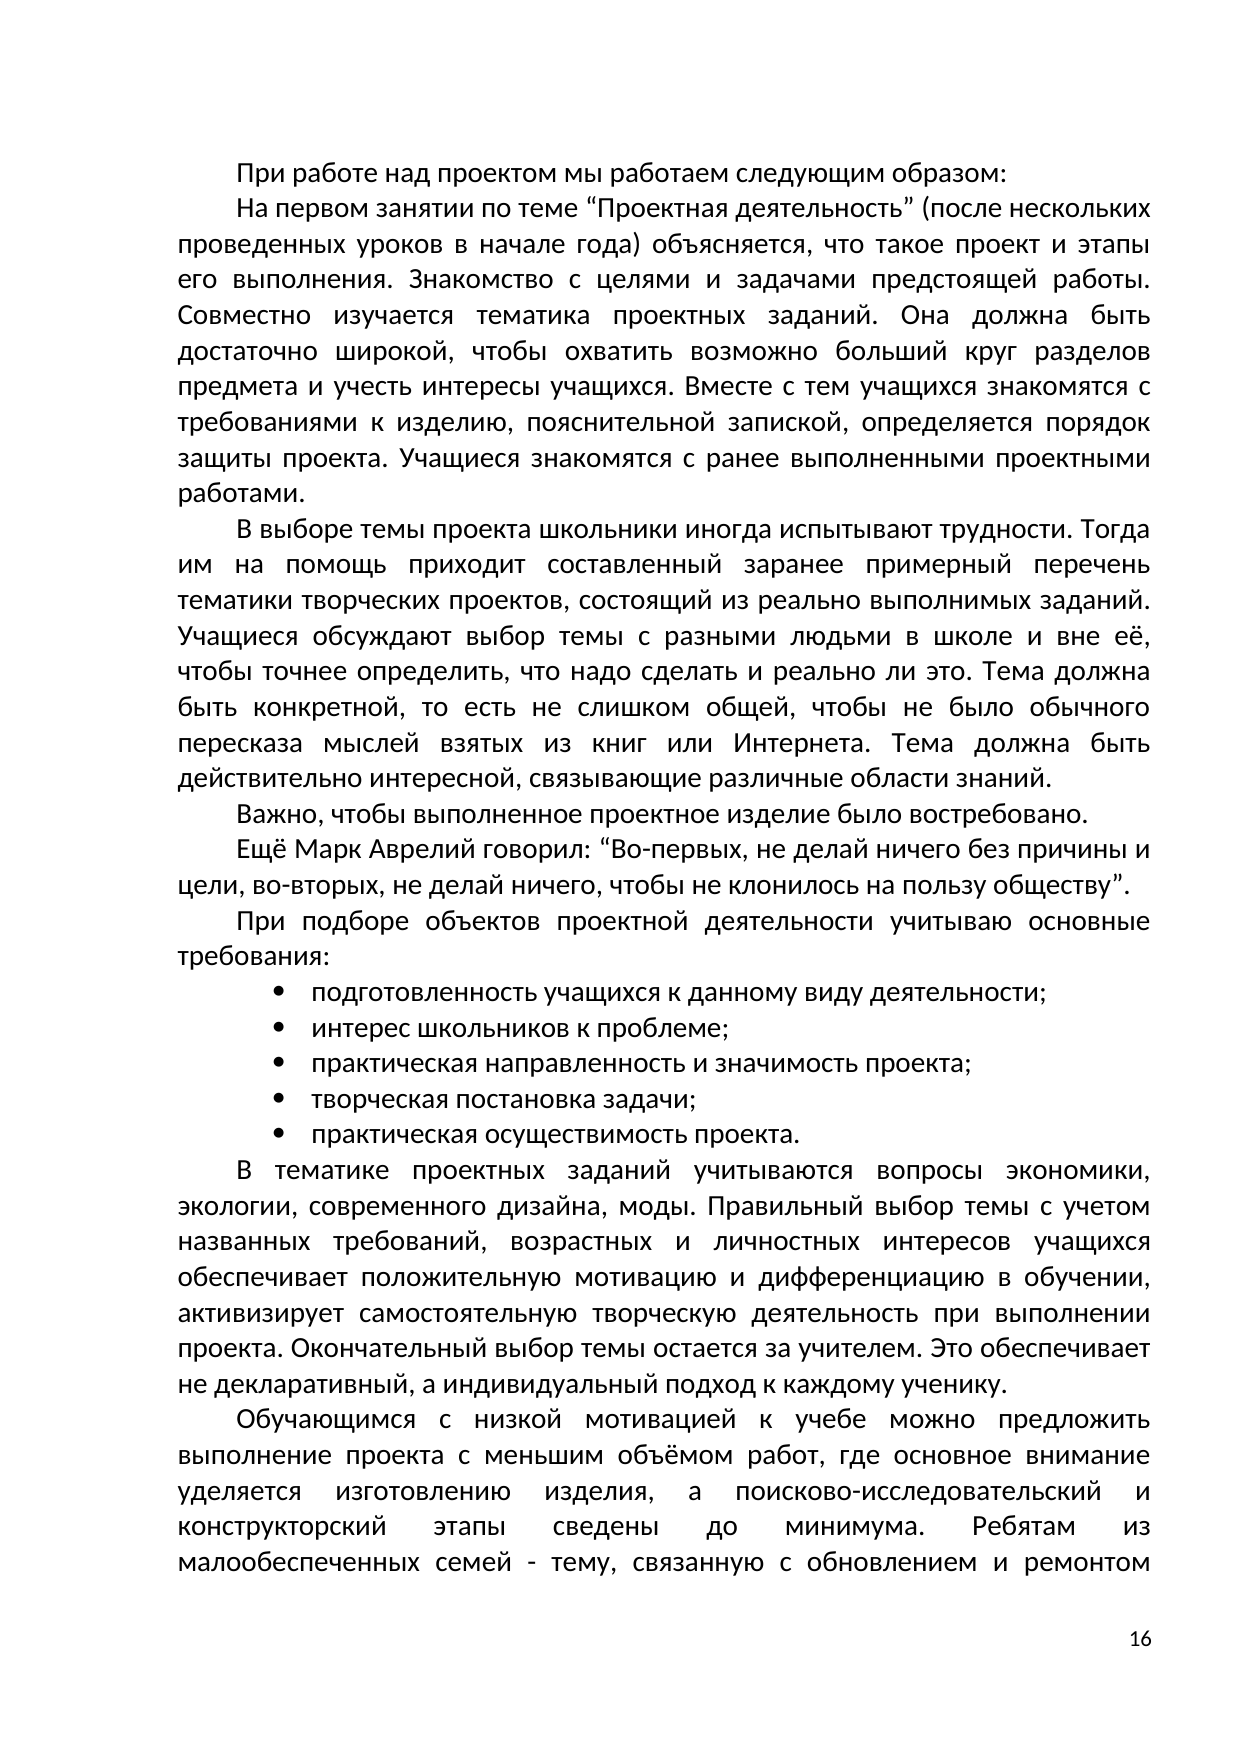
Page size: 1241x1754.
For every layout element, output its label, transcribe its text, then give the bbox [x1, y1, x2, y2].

list практическая направленность и значимость проекта; [274, 1044, 1152, 1080]
list творческая постановка задачи; [274, 1080, 1152, 1116]
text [177, 1401, 1152, 1579]
text В выборе темы проекта школьники иногда испытывают трудности. Тогда им на помощь приходит составленный заранее примерный перечень тематики творческих проектов, состоящий из реально выполнимых заданий. Учащиеся обсуждают выбор темы с разными людьми в школе и вне её, чтобы точнее определить, что надо сделать и реально ли это. Тема должна быть конкретной, то есть не слишком общей, чтобы не было обычного пересказа мыслей взятых из книг или Интернета. Тема должна быть действительно интересной, связывающие различные области знаний. [177, 510, 1152, 795]
list интерес школьников к проблеме; [274, 1009, 1152, 1044]
text В тематике проектных заданий учитываются вопросы экономики, экологии, современного дизайна, моды. Правильный выбор темы с учетом названных требований, возрастных и личностных интересов учащихся обеспечивает положительную мотивацию и дифференциацию в обучении, активизирует самостоятельную творческую деятельность при выполнении проекта. Окончательный выбор темы остается за учителем. Это обеспечивает не декларативный, а индивидуальный подход к каждому ученику. [177, 1151, 1152, 1401]
text Ещё Марк Аврелий говорил: “Во-первых, не делай ничего без причины и цели, во-вторых, не делай ничего, чтобы не клонилось на пользу обществу”. [177, 831, 1152, 902]
text Важно, чтобы выполненное проектное изделие было востребовано. [177, 795, 1152, 831]
list подготовленность учащихся к данному виду деятельности; [274, 973, 1152, 1009]
text На первом занятии по теме “Проектная деятельность” (после нескольких проведенных уроков в начале года) объясняется, что такое проект и этапы его выполнения. Знакомство с целями и задачами предстоящей работы. Совместно изучается тематика проектных заданий. Она должна быть достаточно широкой, чтобы охватить возможно больший круг разделов предмета и учесть интересы учащихся. Вместе с тем учащихся знакомятся с требованиями к изделию, пояснительной запиской, определяется порядок защиты проекта. Учащиеся знакомятся с ранее выполненными проектными работами. [177, 189, 1152, 510]
text При работе над проектом мы работаем следующим образом: [177, 154, 1152, 189]
text При подборе объектов проектной деятельности учитываю основные требования: [177, 902, 1152, 973]
list практическая осуществимость проекта. [274, 1116, 1152, 1151]
